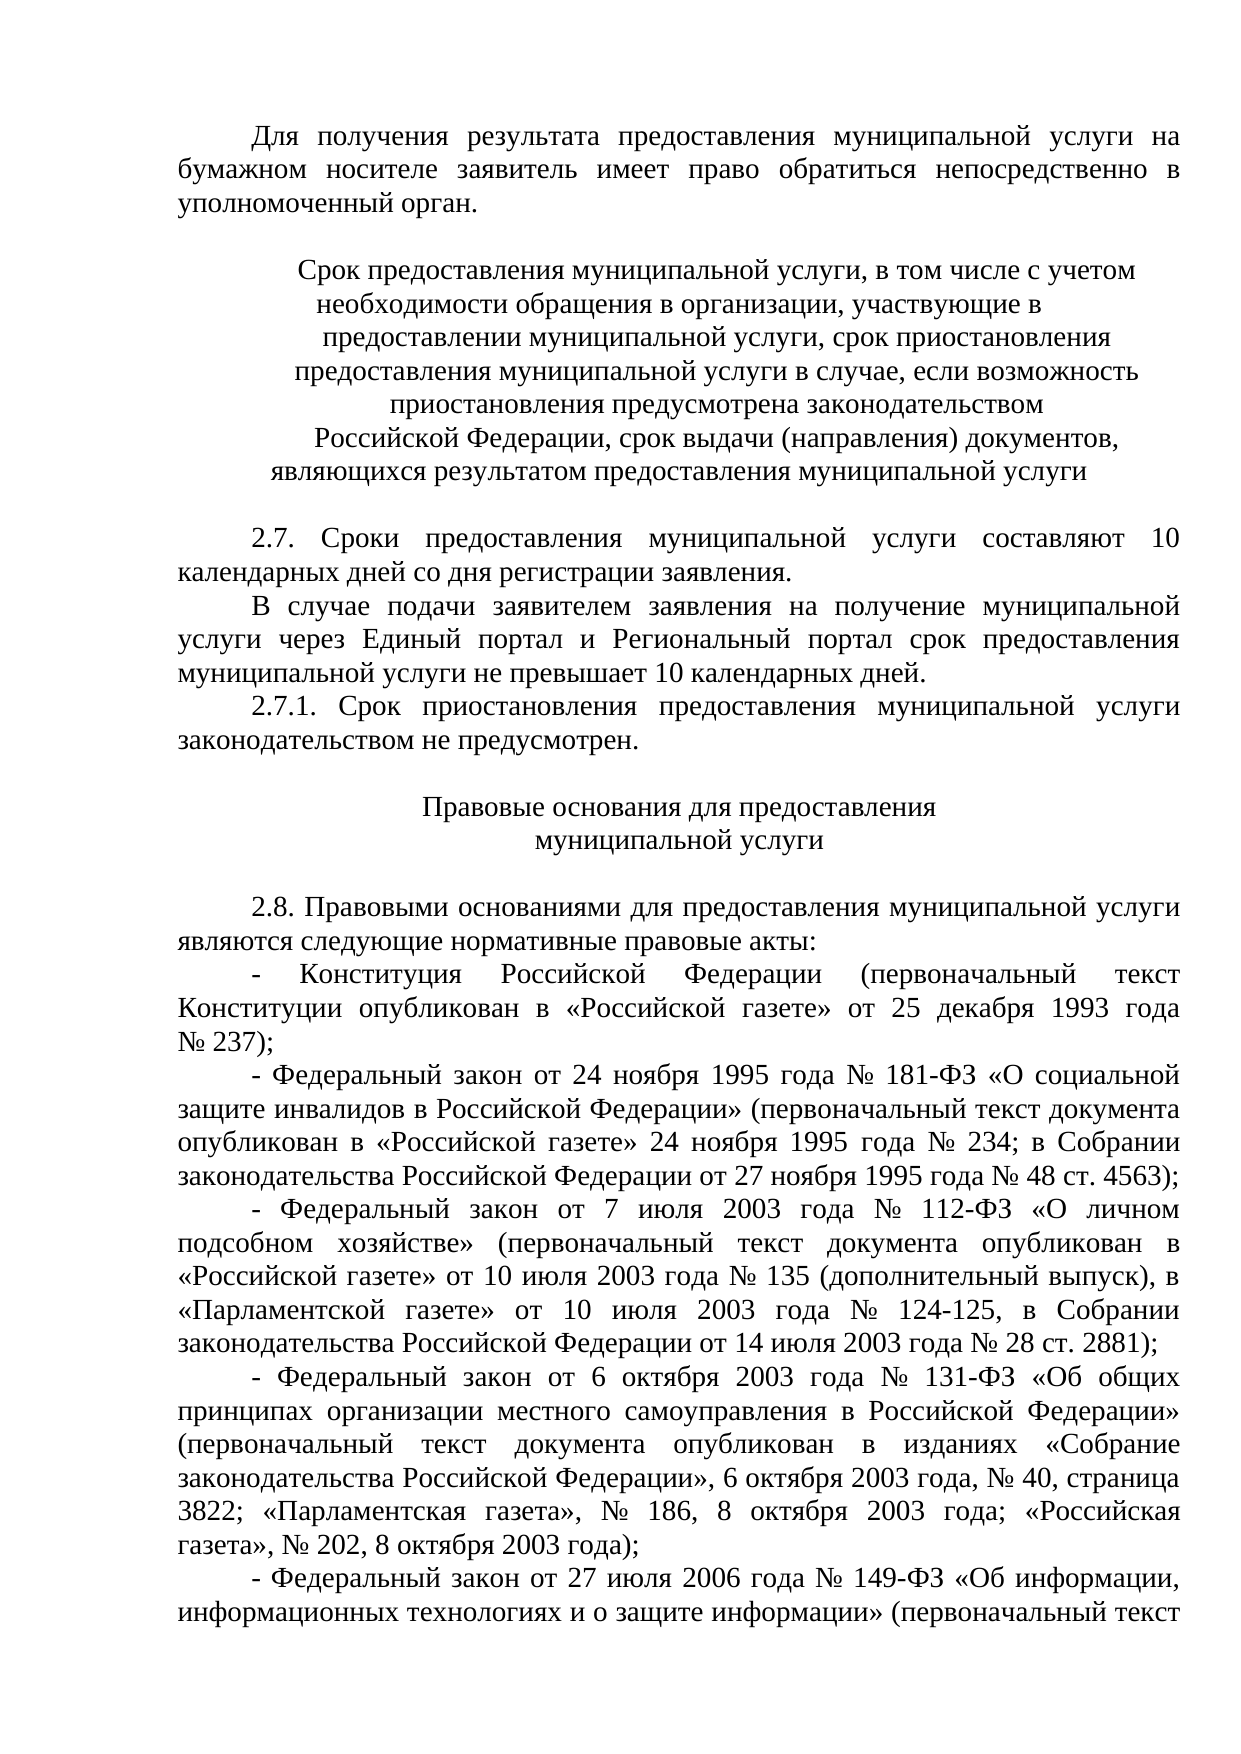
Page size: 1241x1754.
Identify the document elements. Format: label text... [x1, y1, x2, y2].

text 2.7. Сроки предоставления муниципальной услуги составляют 10 календарных дней со дня регистрации заявления. [177, 521, 1181, 588]
text Российской Федерации, срок выдачи (направления) документов, [177, 420, 1181, 453]
text Правовые основания для предоставления [177, 789, 1181, 822]
text Срок предоставления муниципальной услуги, в том числе с учетом необходимости обращения в организации, участвующие в [177, 252, 1181, 319]
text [177, 1560, 1181, 1627]
text 2.8. Правовыми основаниями для предоставления муниципальной услуги являются следующие нормативные правовые акты: [177, 889, 1181, 957]
text - Федеральный закон от 7 июля 2003 года № 112-ФЗ «О личном подсобном хозяйстве» (первоначальный текст документа опубликован в «Российской газете» от 10 июля 2003 года № 135 (дополнительный выпуск), в «Парламентской газете» от 10 июля 2003 года № 124-125, в Собрании законодательства Российской Федерации от 14 июля 2003 года № 28 ст. 2881); [177, 1191, 1181, 1359]
text предоставления муниципальной услуги в случае, если возможность [177, 353, 1181, 386]
text В случае подачи заявителем заявления на получение муниципальной услуги через Единый портал и Региональный портал срок предоставления муниципальной услуги не превышает 10 календарных дней. [177, 588, 1181, 688]
text являющихся результатом предоставления муниципальной услуги [177, 453, 1181, 487]
text муниципальной услуги [177, 822, 1181, 856]
text приостановления предусмотрена законодательством [177, 386, 1181, 420]
text - Конституция Российской Федерации (первоначальный текст Конституции опубликован в «Российской газете» от 25 декабря 1993 года № 237); [177, 957, 1181, 1057]
text предоставлении муниципальной услуги, срок приостановления [177, 319, 1181, 353]
text - Федеральный закон от 24 ноября 1995 года № 181-ФЗ «О социальной защите инвалидов в Российской Федерации» (первоначальный текст документа опубликован в «Российской газете» 24 ноября 1995 года № 234; в Собрании законодательства Российской Федерации от 27 ноября 1995 года № 48 ст. 4563); [177, 1057, 1181, 1191]
text 2.7.1. Срок приостановления предоставления муниципальной услуги законодательством не предусмотрен. [177, 688, 1181, 755]
text Для получения результата предоставления муниципальной услуги на бумажном носителе заявитель имеет право обратиться непосредственно в уполномоченный орган. [177, 118, 1181, 219]
text - Федеральный закон от 6 октября 2003 года № 131-ФЗ «Об общих принципах организации местного самоуправления в Российской Федерации» (первоначальный текст документа опубликован в изданиях «Собрание законодательства Российской Федерации», 6 октября 2003 года, № 40, страница 3822; «Парламентская газета», № 186, 8 октября 2003 года; «Российская газета», № 202, 8 октября 2003 года); [177, 1359, 1181, 1560]
